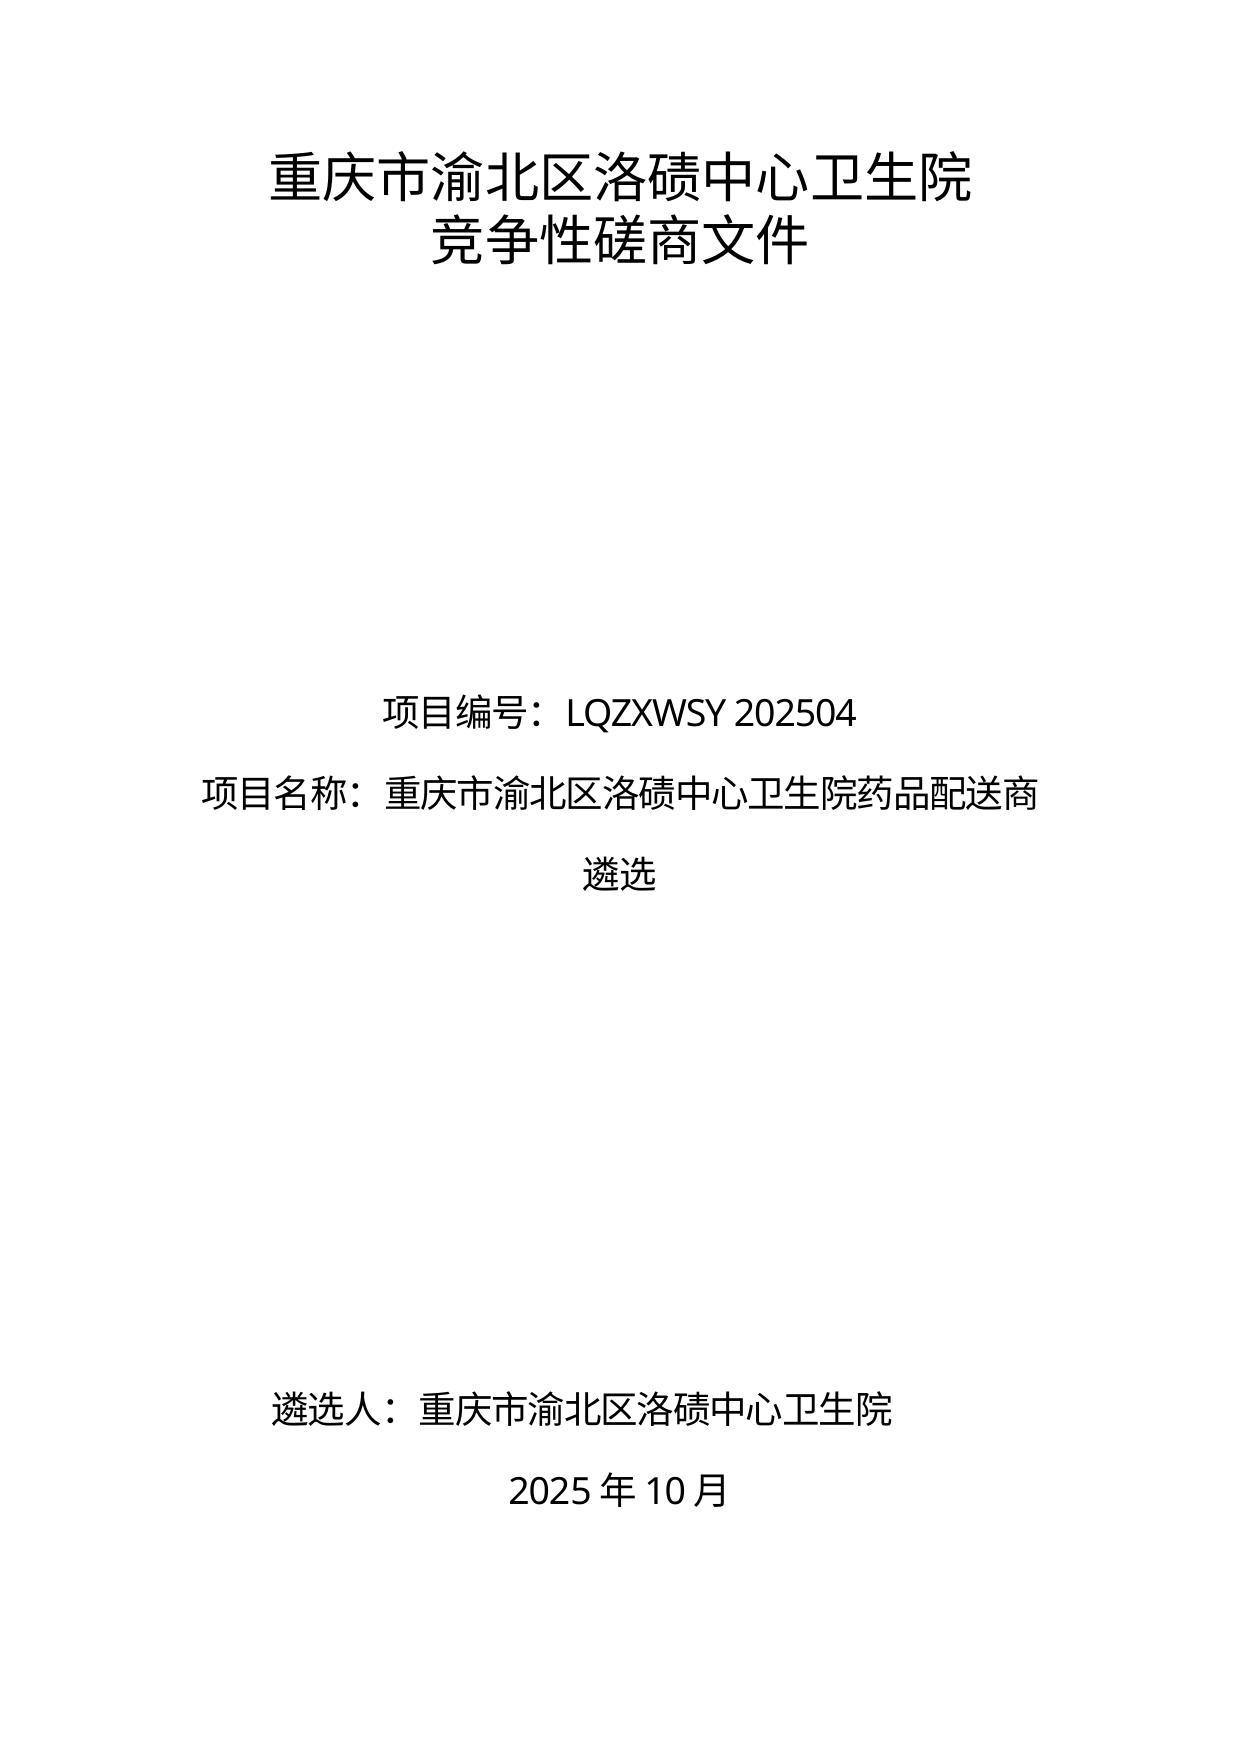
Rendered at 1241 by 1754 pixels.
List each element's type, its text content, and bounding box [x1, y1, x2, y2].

text 项目名称：重庆市渝北区洛碛中心卫生院药品配送商遴选 [188, 764, 1052, 900]
text 2025年10月 [188, 1461, 1052, 1516]
text 竞争性磋商文件 [188, 210, 1052, 273]
text 遴选人：重庆市渝北区洛碛中心卫生院 [188, 1379, 1052, 1434]
text 项目编号：LQZXWSY 202504 [188, 682, 1052, 737]
text 重庆市渝北区洛碛中心卫生院 [188, 148, 1052, 210]
